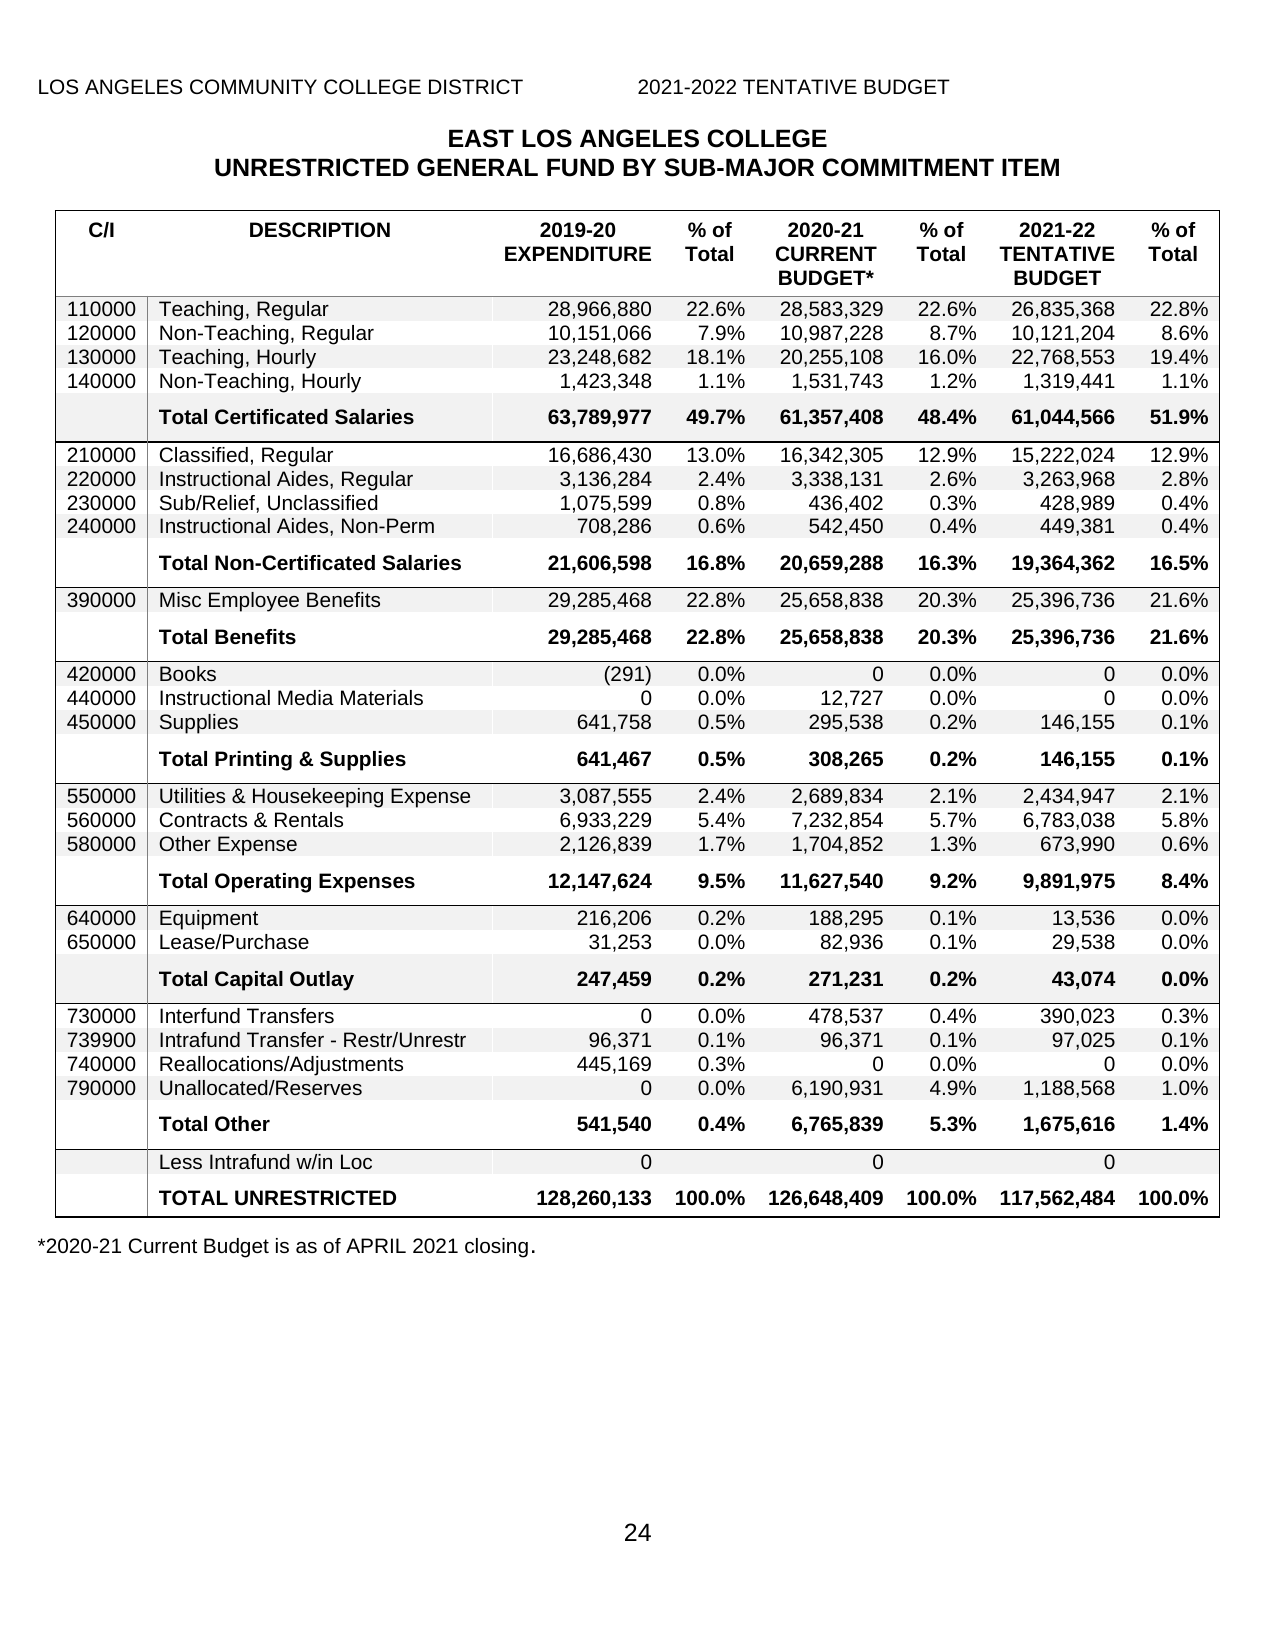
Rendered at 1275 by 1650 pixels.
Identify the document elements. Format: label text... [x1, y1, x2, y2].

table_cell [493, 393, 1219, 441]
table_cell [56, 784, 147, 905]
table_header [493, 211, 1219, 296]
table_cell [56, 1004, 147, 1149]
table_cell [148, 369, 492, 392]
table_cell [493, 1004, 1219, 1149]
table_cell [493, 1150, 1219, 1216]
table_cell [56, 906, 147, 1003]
subtitle UNRESTRICTED GENERAL FUND BY SUB-MAJOR COMMITMENT ITEM [37, 153, 1237, 181]
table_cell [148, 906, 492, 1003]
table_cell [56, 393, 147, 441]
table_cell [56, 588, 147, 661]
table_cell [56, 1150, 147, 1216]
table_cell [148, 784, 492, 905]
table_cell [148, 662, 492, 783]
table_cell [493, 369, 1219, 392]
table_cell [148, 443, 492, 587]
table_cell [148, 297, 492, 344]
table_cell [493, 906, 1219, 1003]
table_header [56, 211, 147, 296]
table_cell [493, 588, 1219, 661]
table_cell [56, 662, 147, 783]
text *2020-21 Current Budget is as of APRIL 2021 closing. [37, 1230, 1237, 1259]
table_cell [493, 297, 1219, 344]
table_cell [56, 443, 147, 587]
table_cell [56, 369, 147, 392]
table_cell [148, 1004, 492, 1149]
subtitle EAST LOS ANGELES COLLEGE [37, 124, 1237, 153]
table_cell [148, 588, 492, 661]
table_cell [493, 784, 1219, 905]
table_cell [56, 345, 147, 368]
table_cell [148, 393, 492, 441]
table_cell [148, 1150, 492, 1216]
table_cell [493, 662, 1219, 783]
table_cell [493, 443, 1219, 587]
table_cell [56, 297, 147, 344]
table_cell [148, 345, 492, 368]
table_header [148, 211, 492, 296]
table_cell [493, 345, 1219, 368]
